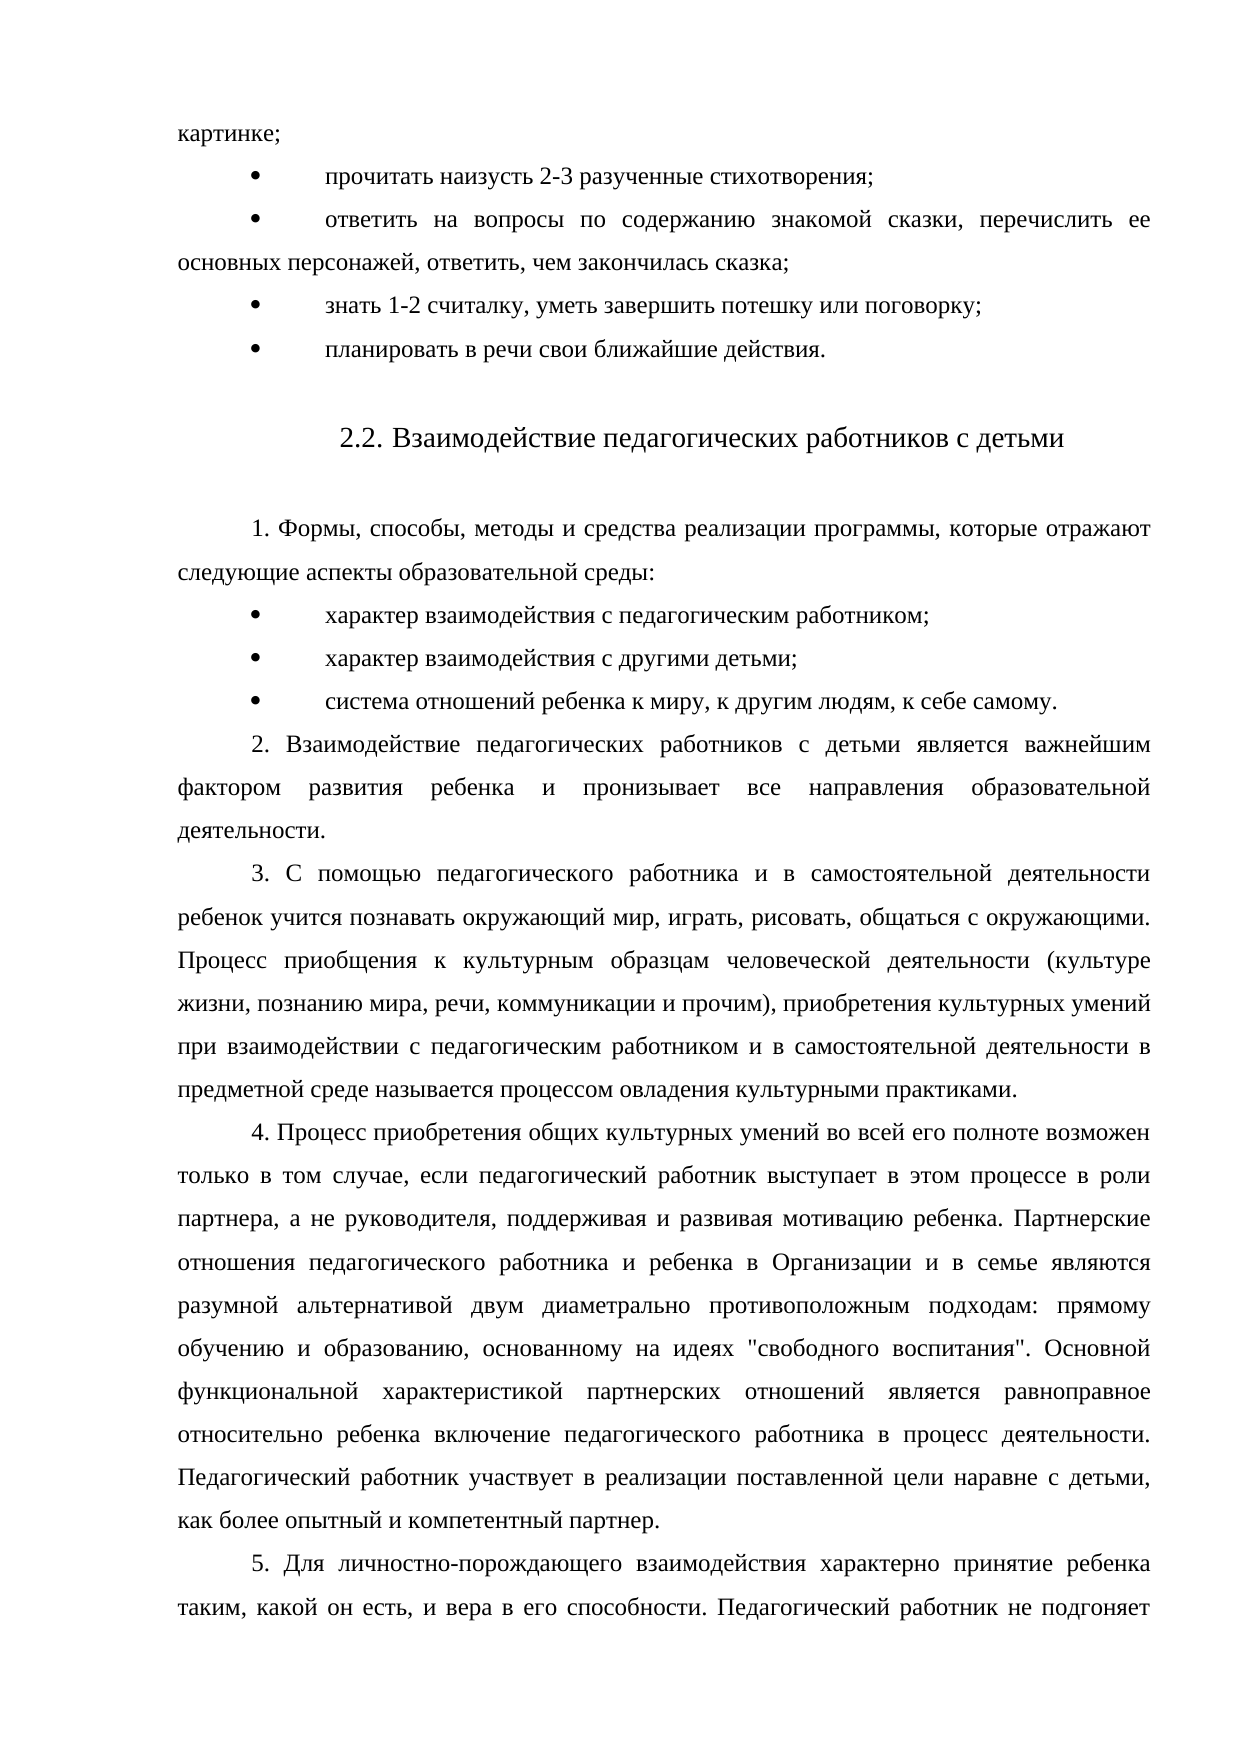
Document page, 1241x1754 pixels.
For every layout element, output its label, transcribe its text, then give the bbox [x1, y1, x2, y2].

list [177, 118, 1152, 147]
list характер взаимодействия с педагогическим работником; [177, 600, 1152, 628]
text 2. Взаимодействие педагогических работников с детьми является важнейшим фактором развития ребенка и пронизывает все направления образовательной деятельности. [177, 729, 1152, 844]
list система отношений ребенка к миру, к другим людям, к себе самому. [177, 686, 1152, 715]
text 3. С помощью педагогического работника и в самостоятельной деятельности ребенок учится познавать окружающий мир, играть, рисовать, общаться с окружающими. Процесс приобщения к культурным образцам человеческой деятельности (культуре жизни, познанию мира, речи, коммуникации и прочим), приобретения культурных умений при взаимодействии с педагогическим работником и в самостоятельной деятельности в предметной среде называется процессом овладения культурными практиками. [177, 858, 1152, 1103]
list планировать в речи свои ближайшие действия. [177, 334, 1152, 362]
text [177, 1548, 1152, 1620]
list прочитать наизусть 2-3 разученные стихотворения; [177, 161, 1152, 190]
text 1. Формы, способы, методы и средства реализации программы, которые отражают следующие аспекты образовательной среды: [177, 513, 1152, 585]
list ответить на вопросы по содержанию знакомой сказки, перечислить ее основных персонажей, ответить, чем закончилась сказка; [177, 204, 1152, 276]
text 4. Процесс приобретения общих культурных умений во всей его полноте возможен только в том случае, если педагогический работник выступает в этом процессе в роли партнера, а не руководителя, поддерживая и развивая мотивацию ребенка. Партнерские отношения педагогического работника и ребенка в Организации и в семье являются разумной альтернативой двум диаметрально противоположным подходам: прямому обучению и образованию, основанному на идеях "свободного воспитания". Основной функциональной характеристикой партнерских отношений является равноправное относительно ребенка включение педагогического работника в процесс деятельности. Педагогический работник участвует в реализации поставленной цели наравне с детьми, как более опытный и компетентный партнер. [177, 1117, 1152, 1534]
list Взаимодействие педагогических работников с детьми [252, 420, 1152, 453]
list знать 1-2 считалку, уметь завершить потешку или поговорку; [177, 291, 1152, 319]
list характер взаимодействия с другими детьми; [177, 643, 1152, 672]
